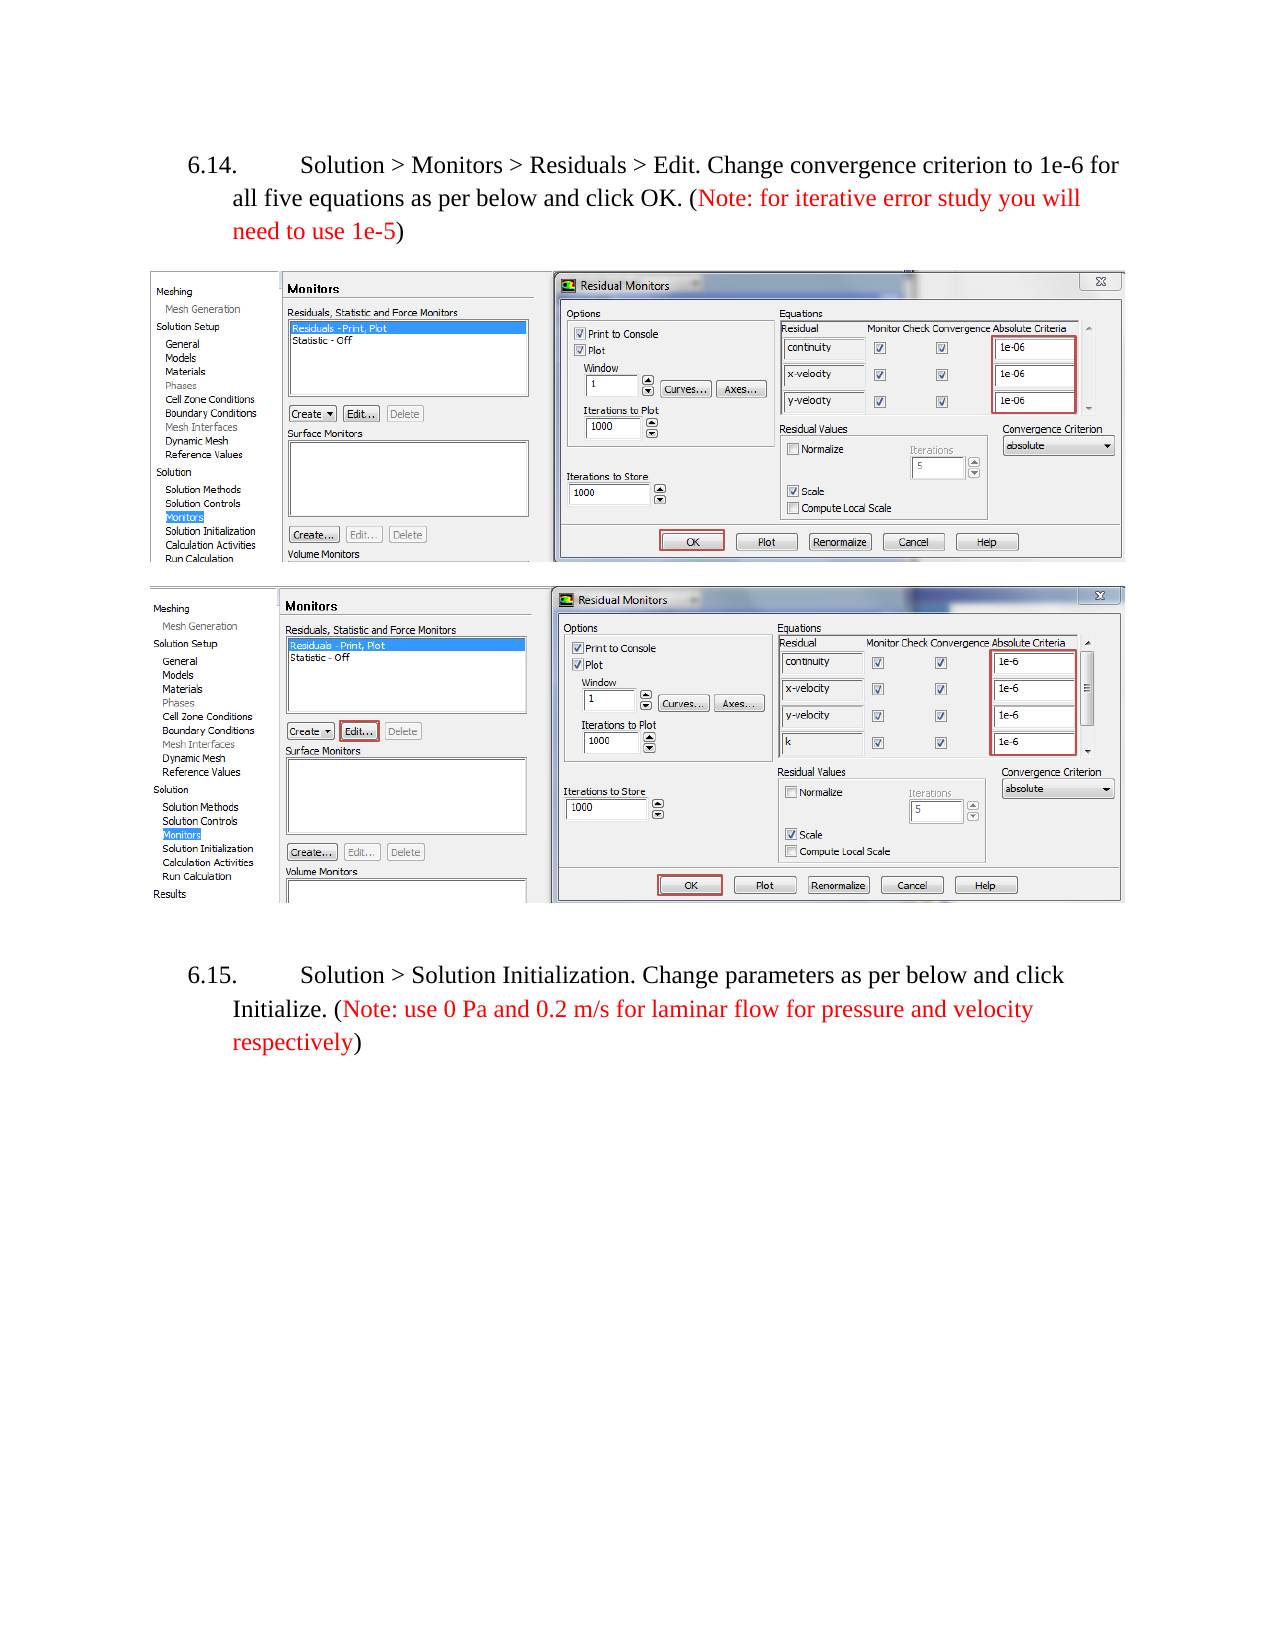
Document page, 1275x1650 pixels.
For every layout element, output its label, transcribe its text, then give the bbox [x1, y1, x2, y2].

list Solution > Monitors > Residuals > Edit. Change convergence criterion to 1e-6 for all five equations as per below and click OK. (Note: for iterative error study you will need to use 1e-5) [187, 150, 1125, 245]
list Solution > Solution Initialization. Change parameters as per below and click Initialize. (Note: use 0 Pa and 0.2 m/s for laminar flow for pressure and velocity respectively) [187, 961, 1125, 1055]
picture [150, 586, 1125, 903]
picture [150, 270, 1125, 562]
